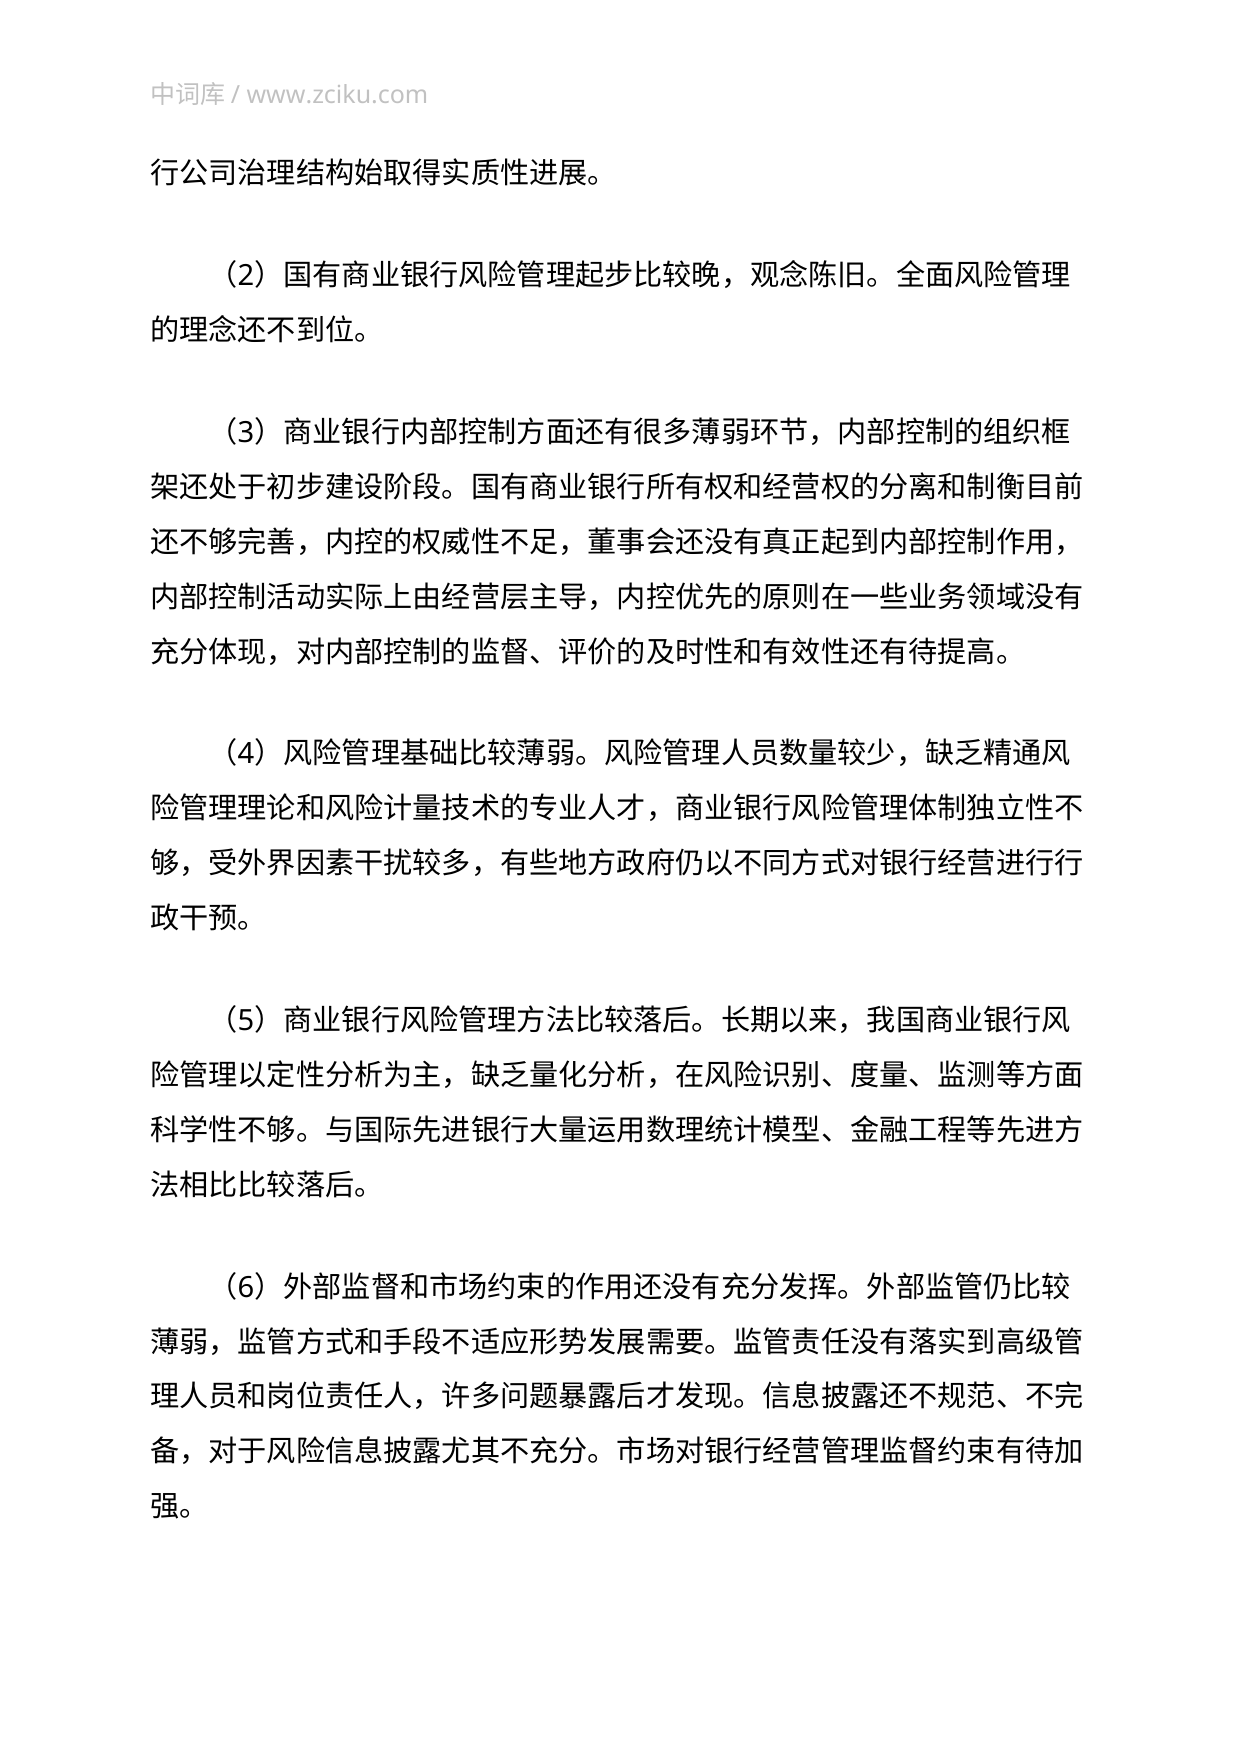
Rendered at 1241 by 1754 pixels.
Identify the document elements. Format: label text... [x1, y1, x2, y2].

text （5）商业银行风险管理方法比较落后。长期以来，我国商业银行风险管理以定性分析为主，缺乏量化分析，在风险识别、度量、监测等方面科学性不够。与国际先进银行大量运用数理统计模型、金融工程等先进方法相比比较落后。 [150, 997, 1090, 1204]
text （6）外部监督和市场约束的作用还没有充分发挥。外部监管仍比较薄弱，监管方式和手段不适应形势发展需要。监管责任没有落实到高级管理人员和岗位责任人，许多问题暴露后才发现。信息披露还不规范、不完备，对于风险信息披露尤其不充分。市场对银行经营管理监督约束有待加强。 [150, 1263, 1090, 1525]
text （3）商业银行内部控制方面还有很多薄弱环节，内部控制的组织框架还处于初步建设阶段。国有商业银行所有权和经营权的分离和制衡目前还不够完善，内控的权威性不足，董事会还没有真正起到内部控制作用，内部控制活动实际上由经营层主导，内控优先的原则在一些业务领域没有充分体现，对内部控制的监督、评价的及时性和有效性还有待提高。 [150, 408, 1090, 671]
text （2）国有商业银行风险管理起步比较晚，观念陈旧。全面风险管理的理念还不到位。 [150, 252, 1090, 349]
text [150, 150, 1090, 192]
text （4）风险管理基础比较薄弱。风险管理人员数量较少，缺乏精通风险管理理论和风险计量技术的专业人才，商业银行风险管理体制独立性不够，受外界因素干扰较多，有些地方政府仍以不同方式对银行经营进行行政干预。 [150, 730, 1090, 937]
